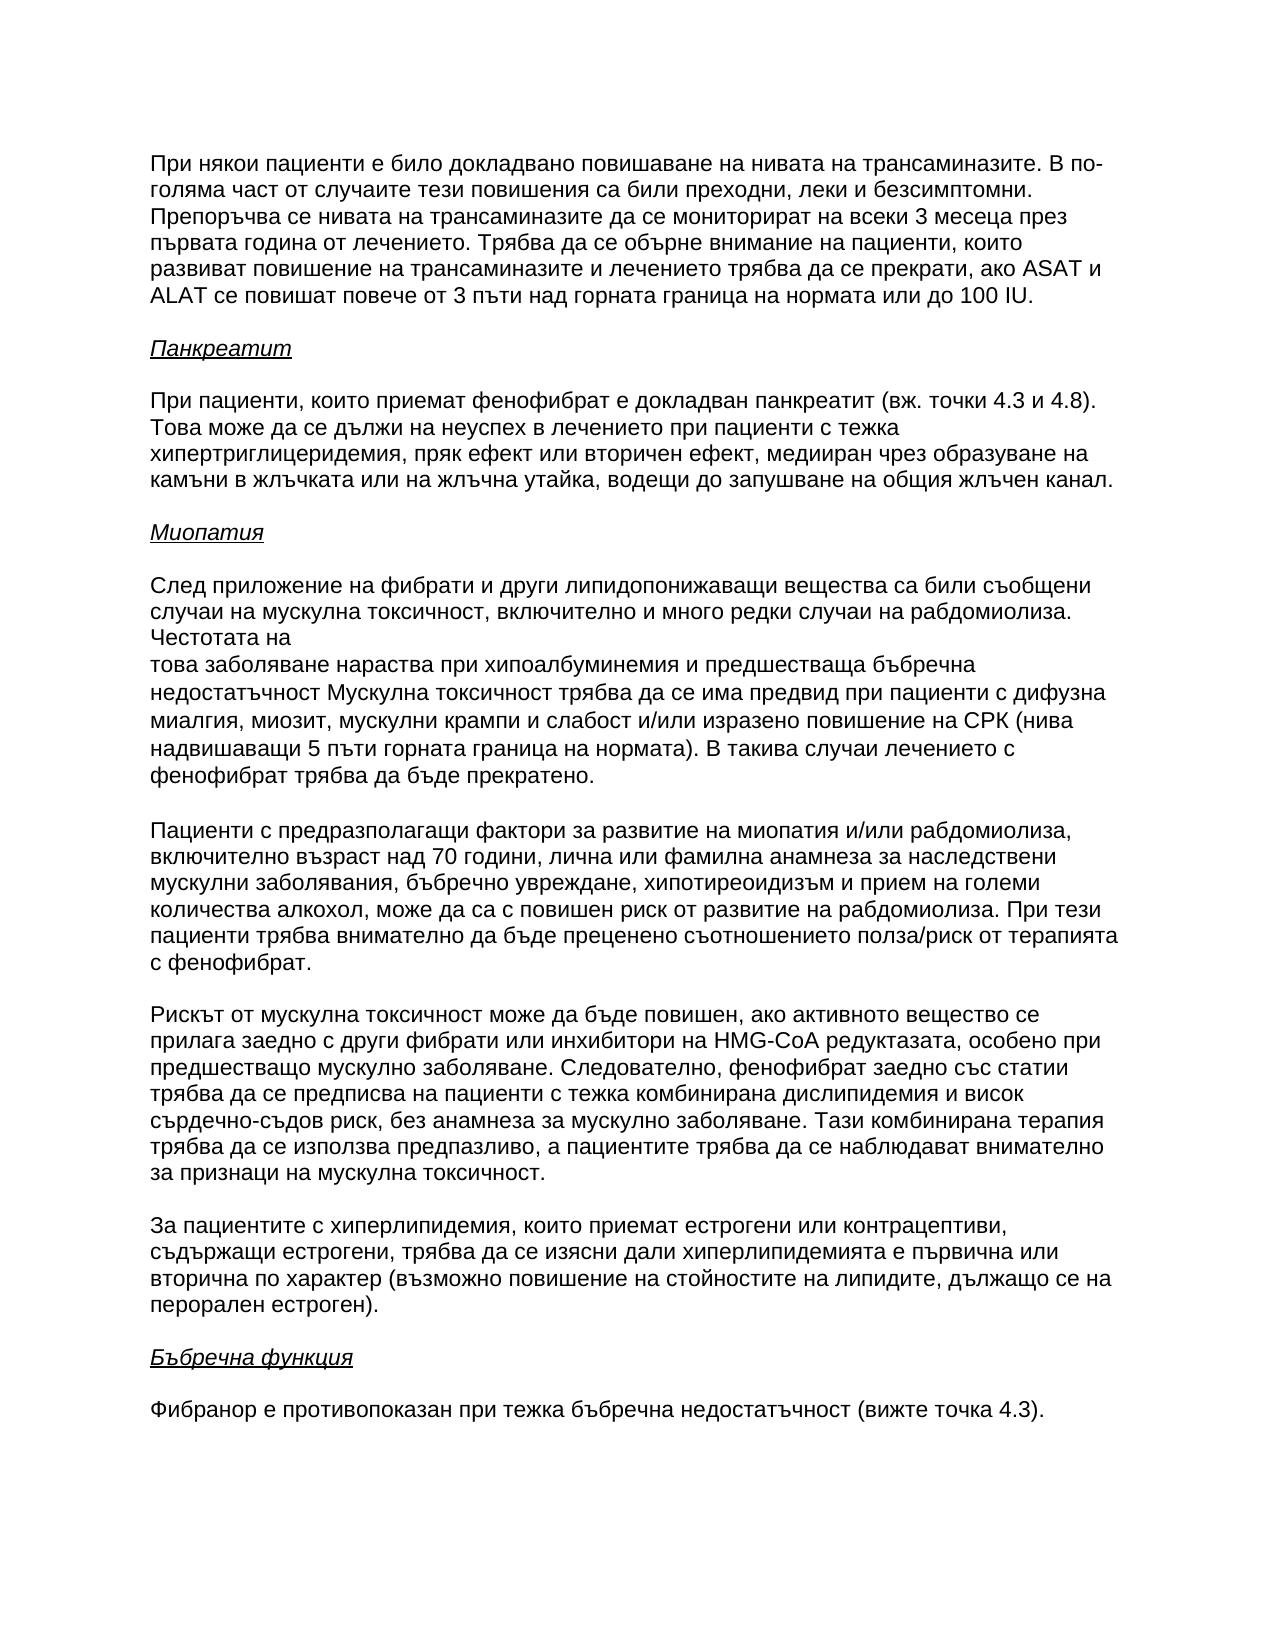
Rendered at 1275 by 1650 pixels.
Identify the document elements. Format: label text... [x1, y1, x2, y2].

text Панкреатит [150, 334, 1125, 361]
text Фибранор е противопоказан при тежка бъбречна недостатъчност (вижте точка 4.3). [150, 1396, 1125, 1423]
text Миопатия [150, 519, 1125, 545]
text При пациенти, които приемат фенофибрат е докладван панкреатит (вж. точки 4.3 и 4.8). Това може да се дължи на неуспех в лечението при пациенти с тежка хипертриглицеридемия, пряк ефект или вторичен ефект, медииран чрез образуване на камъни в жлъчката или на жлъчна утайка, водещи до запушване на общия жлъчен канал. [150, 387, 1125, 493]
text това заболяване нараства при хипоалбуминемия и предшестваща бъбречна недостатъчност Мускулна токсичност трябва да се има предвид при пациенти с дифузна миалгия, миозит, мускулни крампи и слабост и/или изразено повишение на СРК (нива надвишаващи 5 пъти горната граница на нормата). В такива случаи лечението с фенофибрат трябва да бъде прекратено. [150, 651, 1125, 789]
text Рискът от мускулна токсичност може да бъде повишен, ако активното вещество се прилага заедно с други фибрати или инхибитори на HMG-CoA редуктазата, особено при предшестващо мускулно заболяване. Следователно, фенофибрат заедно със статии трябва да се предписва на пациенти с тежка комбинирана дислипидемия и висок сърдечно-съдов риск, без анамнеза за мускулно заболяване. Тази комбинирана терапия трябва да се използва предпазливо, а пациентите трябва да се наблюдават внимателно за признаци на мускулна токсичност. [150, 1001, 1125, 1186]
text Бъбречна функция [150, 1344, 1125, 1370]
text При някои пациенти е било докладвано повишаване на нивата на трансаминазите. В по-голяма част от случаите тези повишения са били преходни, леки и безсимптомни. Препоръчва се нивата на трансаминазите да се мониторират на всеки 3 месеца през първата година от лечението. Трябва да се обърне внимание на пациенти, които развиват повишение на трансаминазите и лечението трябва да се прекрати, ако ASAT и ALAT се повишат повече от 3 пъти над горната граница на нормата или до 100 IU. [150, 150, 1125, 308]
text След приложение на фибрати и други липидопонижаващи вещества са били съобщени случаи на мускулна токсичност, включително и много редки случаи на рабдомиолиза. Честотата на [150, 572, 1125, 651]
text За пациентите с хиперлипидемия, които приемат естрогени или контрацептиви, съдържащи естрогени, трябва да се изясни дали хиперлипидемията е първична или вторична по характер (възможно повишение на стойностите на липидите, дължащо се на перорален естроген). [150, 1212, 1125, 1317]
text Пациенти с предразполагащи фактори за развитие на миопатия и/или рабдомиолиза, включително възраст над 70 години, лична или фамилна анамнеза за наследствени мускулни заболявания, бъбречно увреждане, хипотиреоидизъм и прием на големи количества алкохол, може да са с повишен риск от развитие на рабдомиолиза. При тези пациенти трябва внимателно да бъде преценено съотношението полза/риск от терапията с фенофибрат. [150, 817, 1125, 975]
